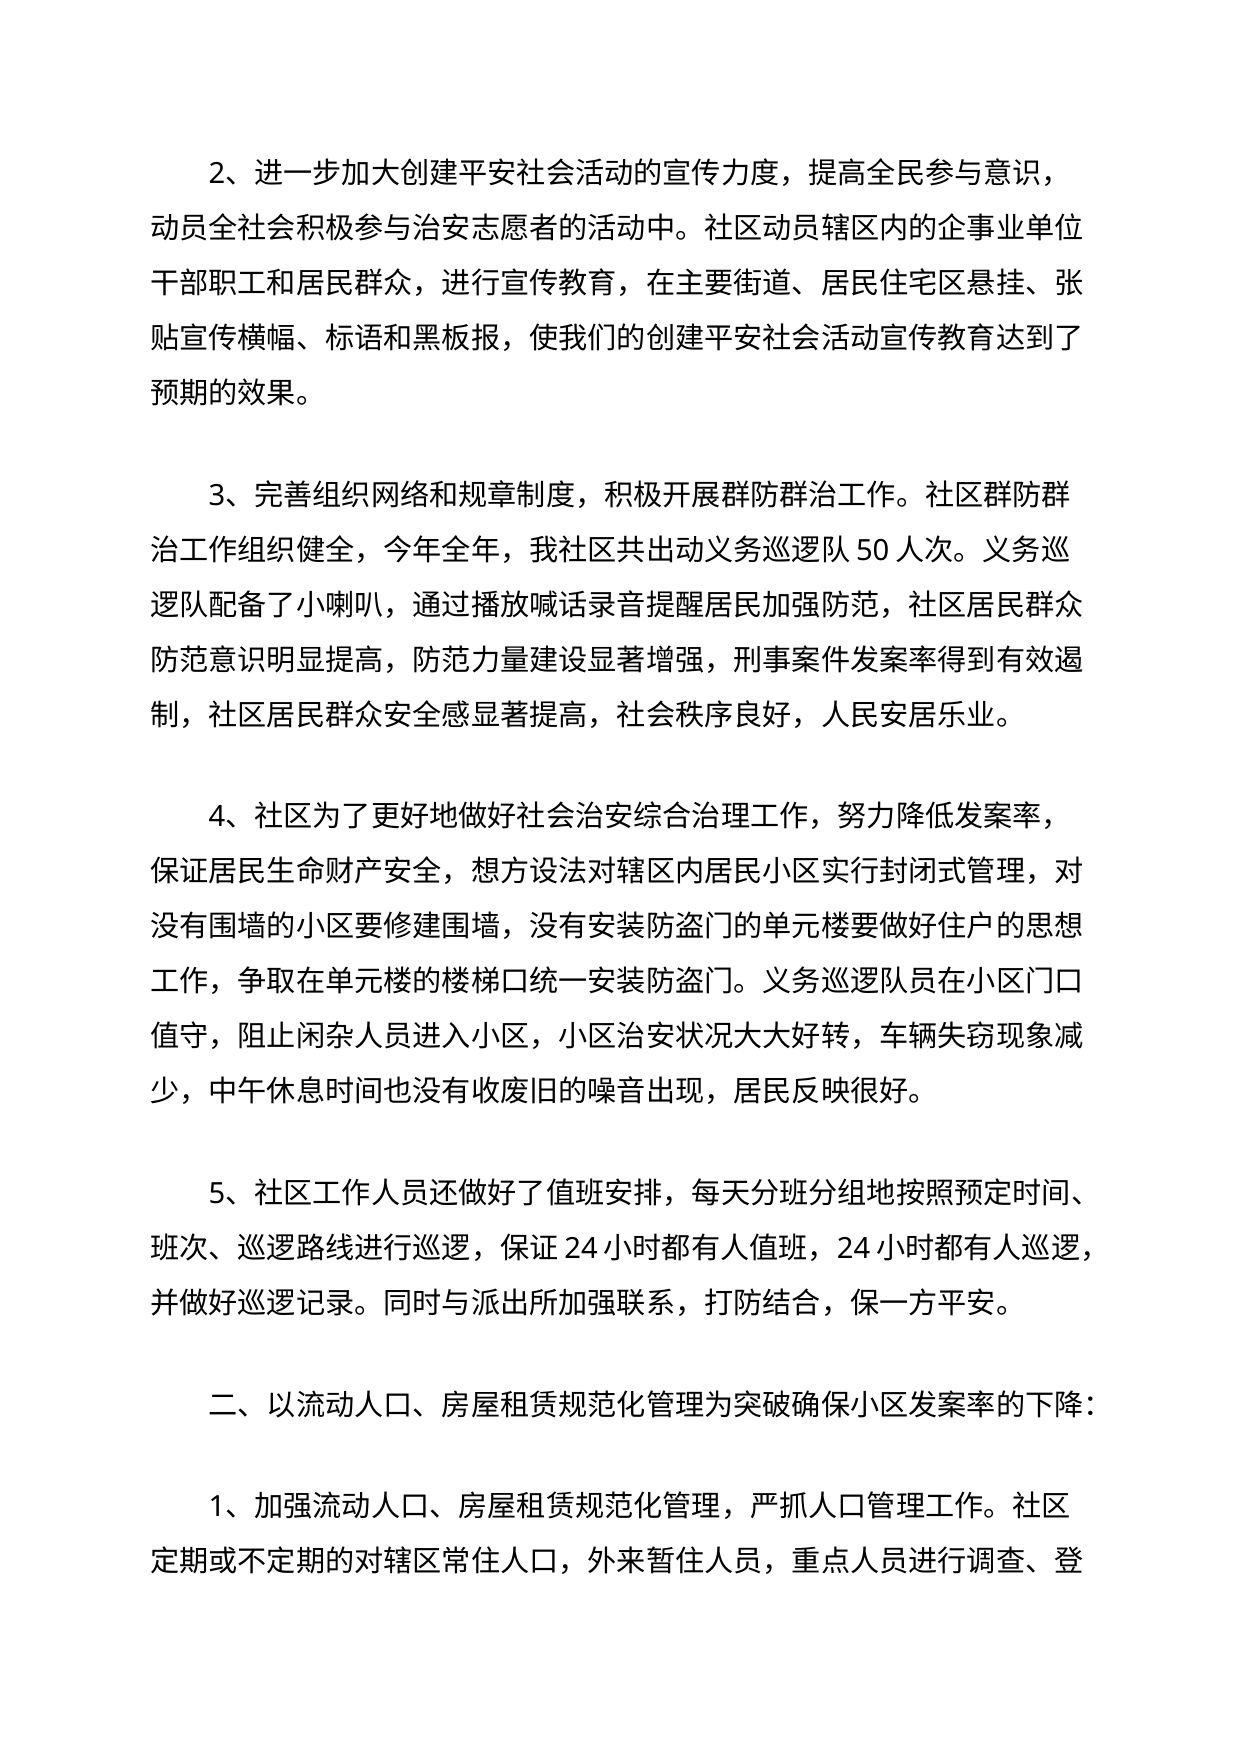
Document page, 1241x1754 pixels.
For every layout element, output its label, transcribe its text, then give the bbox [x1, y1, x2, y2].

text 二、以流动人口、房屋租赁规范化管理为突破确保小区发案率的下降： [150, 1381, 1090, 1423]
text 3、完善组织网络和规章制度，积极开展群防群治工作。社区群防群治工作组织健全，今年全年，我社区共出动义务巡逻队50人次。义务巡逻队配备了小喇叭，通过播放喊话录音提醒居民加强防范，社区居民群众防范意识明显提高，防范力量建设显著增强，刑事案件发案率得到有效遏制，社区居民群众安全感显著提高，社会秩序良好，人民安居乐业。 [150, 471, 1090, 733]
text 4、社区为了更好地做好社会治安综合治理工作，努力降低发案率，保证居民生命财产安全，想方设法对辖区内居民小区实行封闭式管理，对没有围墙的小区要修建围墙，没有安装防盗门的单元楼要做好住户的思想工作，争取在单元楼的楼梯口统一安装防盗门。义务巡逻队员在小区门口值守，阻止闲杂人员进入小区，小区治安状况大大好转，车辆失窃现象减少，中午休息时间也没有收废旧的噪音出现，居民反映很好。 [150, 793, 1090, 1110]
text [150, 1483, 1090, 1580]
text 2、进一步加大创建平安社会活动的宣传力度，提高全民参与意识，动员全社会积极参与治安志愿者的活动中。社区动员辖区内的企事业单位干部职工和居民群众，进行宣传教育，在主要街道、居民住宅区悬挂、张贴宣传横幅、标语和黑板报，使我们的创建平安社会活动宣传教育达到了预期的效果。 [150, 150, 1090, 412]
text 5、社区工作人员还做好了值班安排，每天分班分组地按照预定时间、班次、巡逻路线进行巡逻，保证24小时都有人值班，24小时都有人巡逻，并做好巡逻记录。同时与派出所加强联系，打防结合，保一方平安。 [150, 1169, 1090, 1322]
